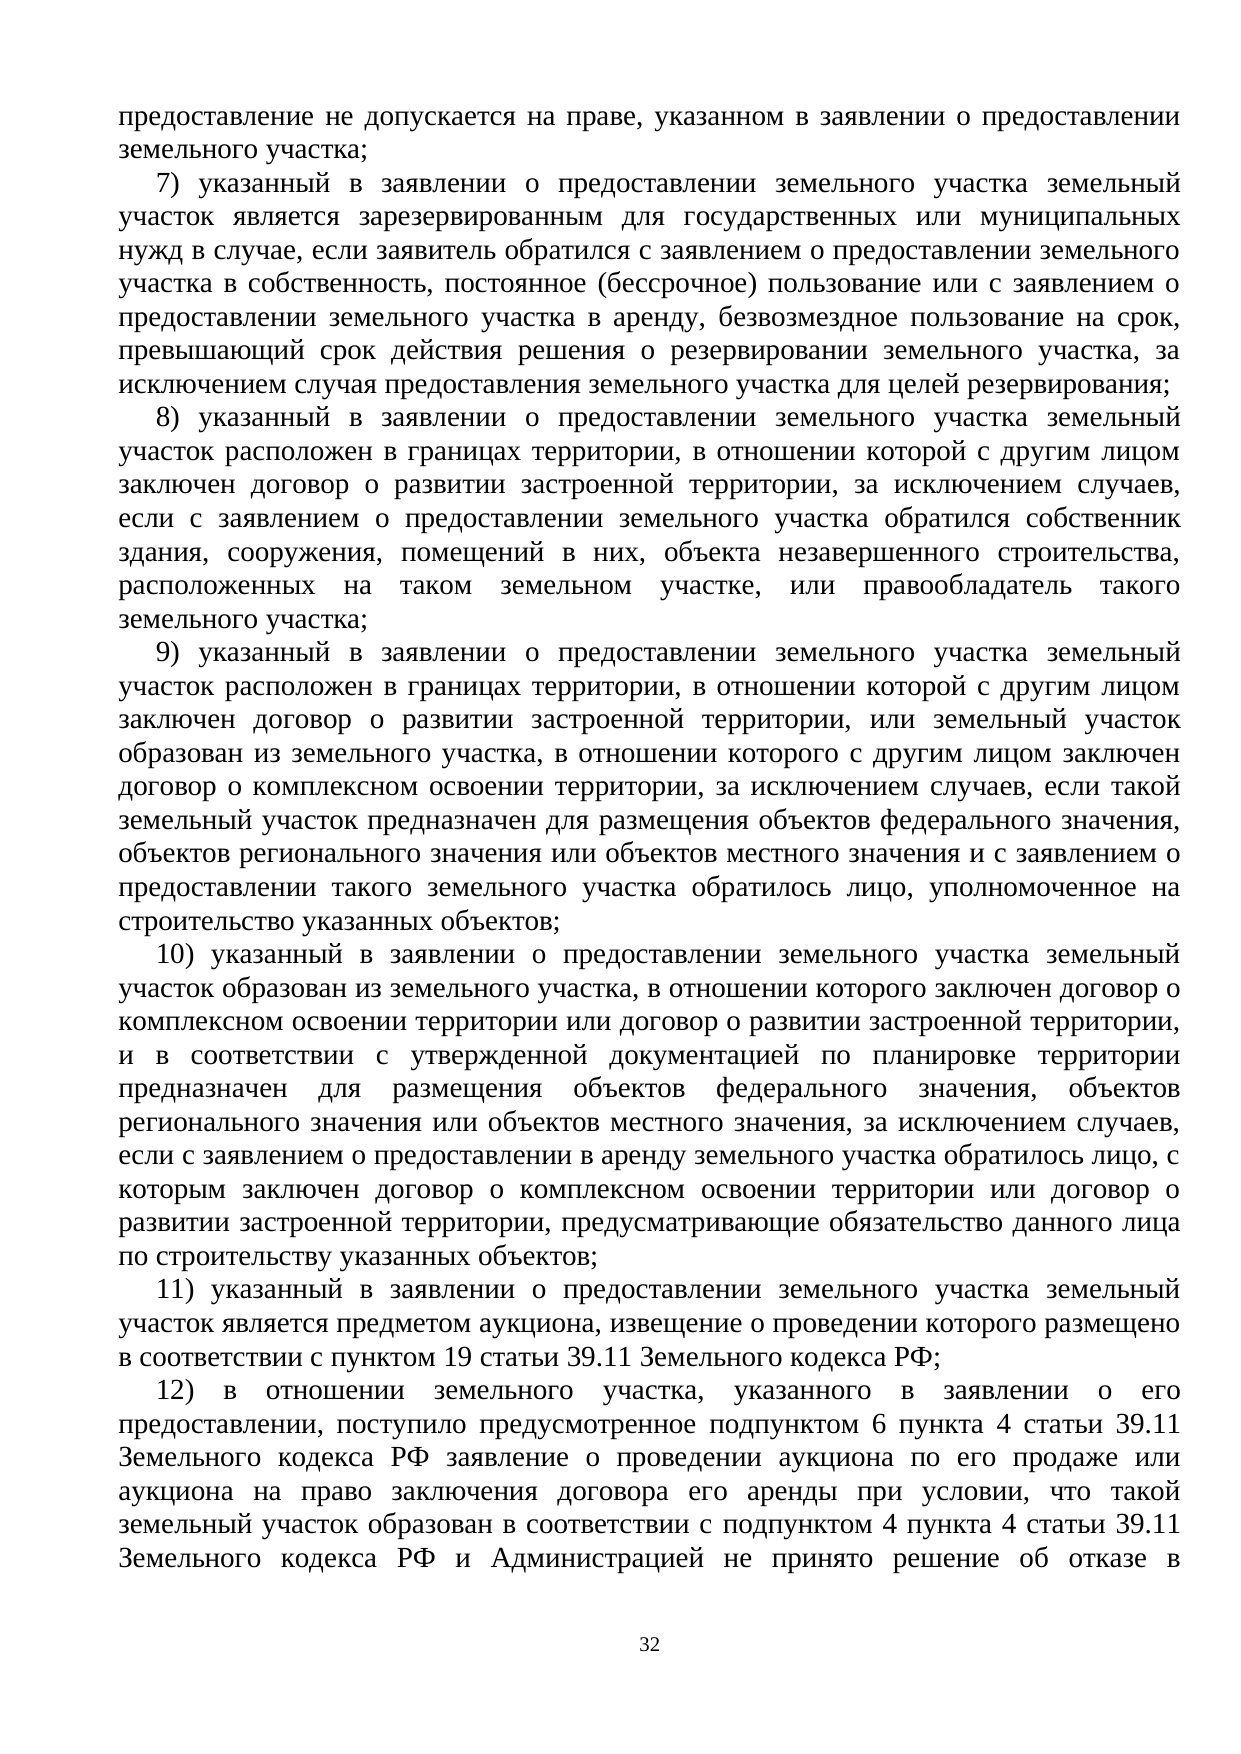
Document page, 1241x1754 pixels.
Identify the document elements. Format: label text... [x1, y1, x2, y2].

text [118, 1372, 1181, 1574]
text 7) указанный в заявлении о предоставлении земельного участка земельный участок является зарезервированным для государственных или муниципальных нужд в случае, если заявитель обратился с заявлением о предоставлении земельного участка в собственность, постоянное (бессрочное) пользование или с заявлением о предоставлении земельного участка в аренду, безвозмездное пользование на срок, превышающий срок действия решения о резервировании земельного участка, за исключением случая предоставления земельного участка для целей резервирования; [118, 165, 1181, 400]
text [118, 98, 1181, 165]
text 10) указанный в заявлении о предоставлении земельного участка земельный участок образован из земельного участка, в отношении которого заключен договор о комплексном освоении территории или договор о развитии застроенной территории, и в соответствии с утвержденной документацией по планировке территории предназначен для размещения объектов федерального значения, объектов регионального значения или объектов местного значения, за исключением случаев, если с заявлением о предоставлении в аренду земельного участка обратилось лицо, с которым заключен договор о комплексном освоении территории или договор о развитии застроенной территории, предусматривающие обязательство данного лица по строительству указанных объектов; [118, 936, 1181, 1272]
text 9) указанный в заявлении о предоставлении земельного участка земельный участок расположен в границах территории, в отношении которой с другим лицом заключен договор о развитии застроенной территории, или земельный участок образован из земельного участка, в отношении которого с другим лицом заключен договор о комплексном освоении территории, за исключением случаев, если такой земельный участок предназначен для размещения объектов федерального значения, объектов регионального значения или объектов местного значения и с заявлением о предоставлении такого земельного участка обратилось лицо, уполномоченное на строительство указанных объектов; [118, 634, 1181, 936]
text 8) указанный в заявлении о предоставлении земельного участка земельный участок расположен в границах территории, в отношении которой с другим лицом заключен договор о развитии застроенной территории, за исключением случаев, если с заявлением о предоставлении земельного участка обратился собственник здания, сооружения, помещений в них, объекта незавершенного строительства, расположенных на таком земельном участке, или правообладатель такого земельного участка; [118, 400, 1181, 634]
text 11) указанный в заявлении о предоставлении земельного участка земельный участок является предметом аукциона, извещение о проведении которого размещено в соответствии с пунктом 19 статьи 39.11 Земельного кодекса РФ; [118, 1272, 1181, 1372]
